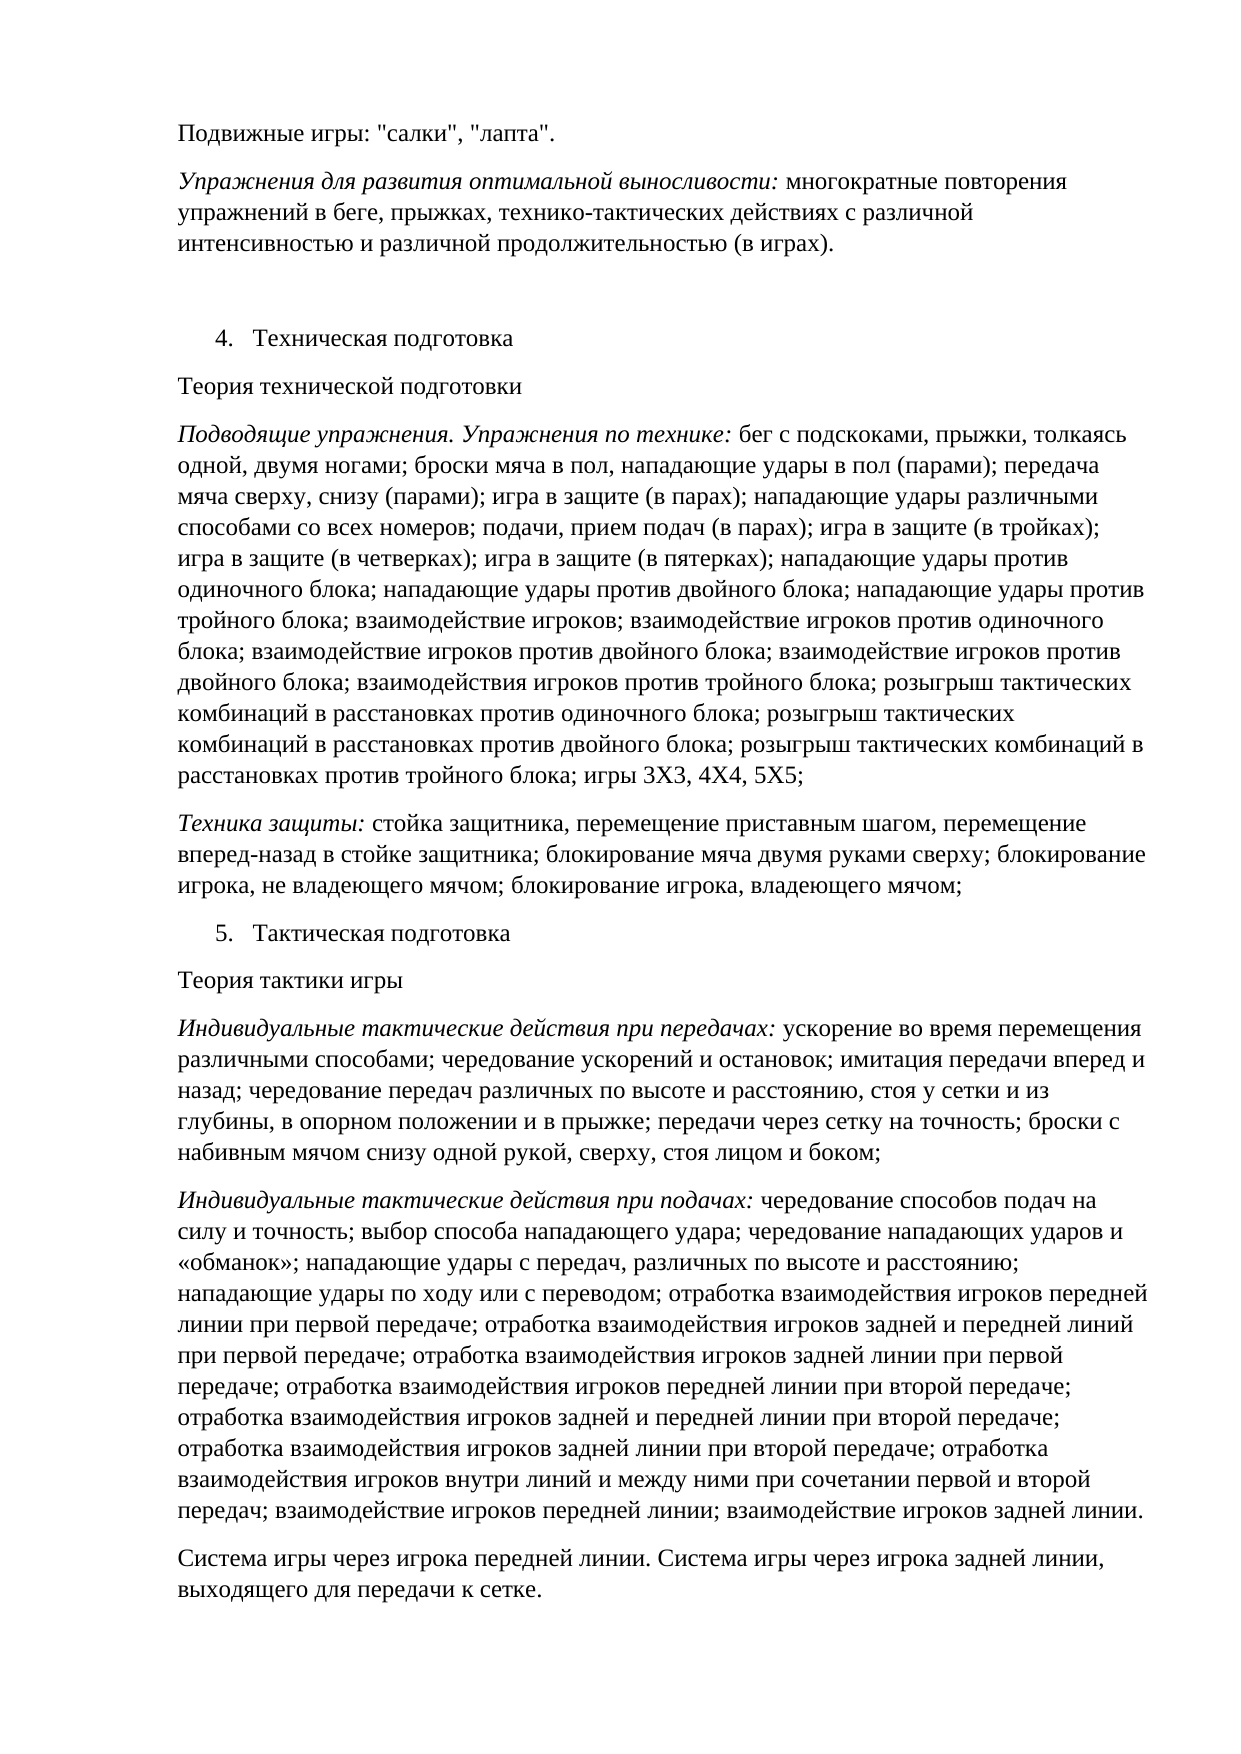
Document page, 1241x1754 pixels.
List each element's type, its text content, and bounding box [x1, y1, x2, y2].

list Техническая подготовка [215, 323, 1152, 352]
text Техника защиты: стойка защитника, перемещение приставным шагом, перемещение вперед-назад в стойке защитника; блокирование мяча двумя руками сверху; блокирование игрока, не владеющего мячом; блокирование игрока, владеющего мячом; [177, 808, 1152, 899]
text Теория технической подготовки [177, 371, 1152, 400]
text Упражнения для развития оптимальной выносливости: многократные повторения упражнений в беге, прыжках, технико-тактических действиях с различной интенсивностью и различной продолжительностью (в играх). [177, 166, 1152, 257]
text Подвижные игры: "салки", "лапта". [177, 118, 1152, 147]
text Система игры через игрока передней линии. Система игры через игрока задней линии, выходящего для передачи к сетке. [177, 1543, 1152, 1603]
text Теория тактики игры [177, 965, 1152, 994]
text Индивидуальные тактические действия при передачах: ускорение во время перемещения различными способами; чередование ускорений и остановок; имитация передачи вперед и назад; чередование передач различных по высоте и расстоянию, стоя у сетки и из глубины, в опорном положении и в прыжке; передачи через сетку на точность; броски с набивным мячом снизу одной рукой, сверху, стоя лицом и боком; [177, 1013, 1152, 1166]
text Индивидуальные тактические действия при подачах: чередование способов подач на силу и точность; выбор способа нападающего удара; чередование нападающих ударов и «обманок»; нападающие удары с передач, различных по высоте и расстоянию; нападающие удары по ходу или с переводом; отработка взаимодействия игроков передней линии при первой передаче; отработка взаимодействия игроков задней и передней линий при первой передаче; отработка взаимодействия игроков задней линии при первой передаче; отработка взаимодействия игроков передней линии при второй передаче; отработка взаимодействия игроков задней и передней линии при второй передаче; отработка взаимодействия игроков задней линии при второй передаче; отработка взаимодействия игроков внутри линий и между ними при сочетании первой и второй передач; взаимодействие игроков передней линии; взаимодействие игроков задней линии. [177, 1185, 1152, 1524]
list Тактическая подготовка [215, 918, 1152, 946]
text Подводящие упражнения. Упражнения по технике: бег с подскоками, прыжки, толкаясь одной, двумя ногами; броски мяча в пол, нападающие удары в пол (парами); передача мяча сверху, снизу (парами); игра в защите (в парах); нападающие удары различными способами со всех номеров; подачи, прием подач (в парах); игра в защите (в тройках); игра в защите (в четверках); игра в защите (в пятерках); нападающие удары против одиночного блока; нападающие удары против двойного блока; нападающие удары против тройного блока; взаимодействие игроков; взаимодействие игроков против одиночного блока; взаимодействие игроков против двойного блока; взаимодействие игроков против двойного блока; взаимодействия игроков против тройного блока; розыгрыш тактических комбинаций в расстановках против одиночного блока; розыгрыш тактических комбинаций в расстановках против двойного блока; розыгрыш тактических комбинаций в расстановках против тройного блока; игры 3Х3, 4Х4, 5Х5; [177, 419, 1152, 789]
